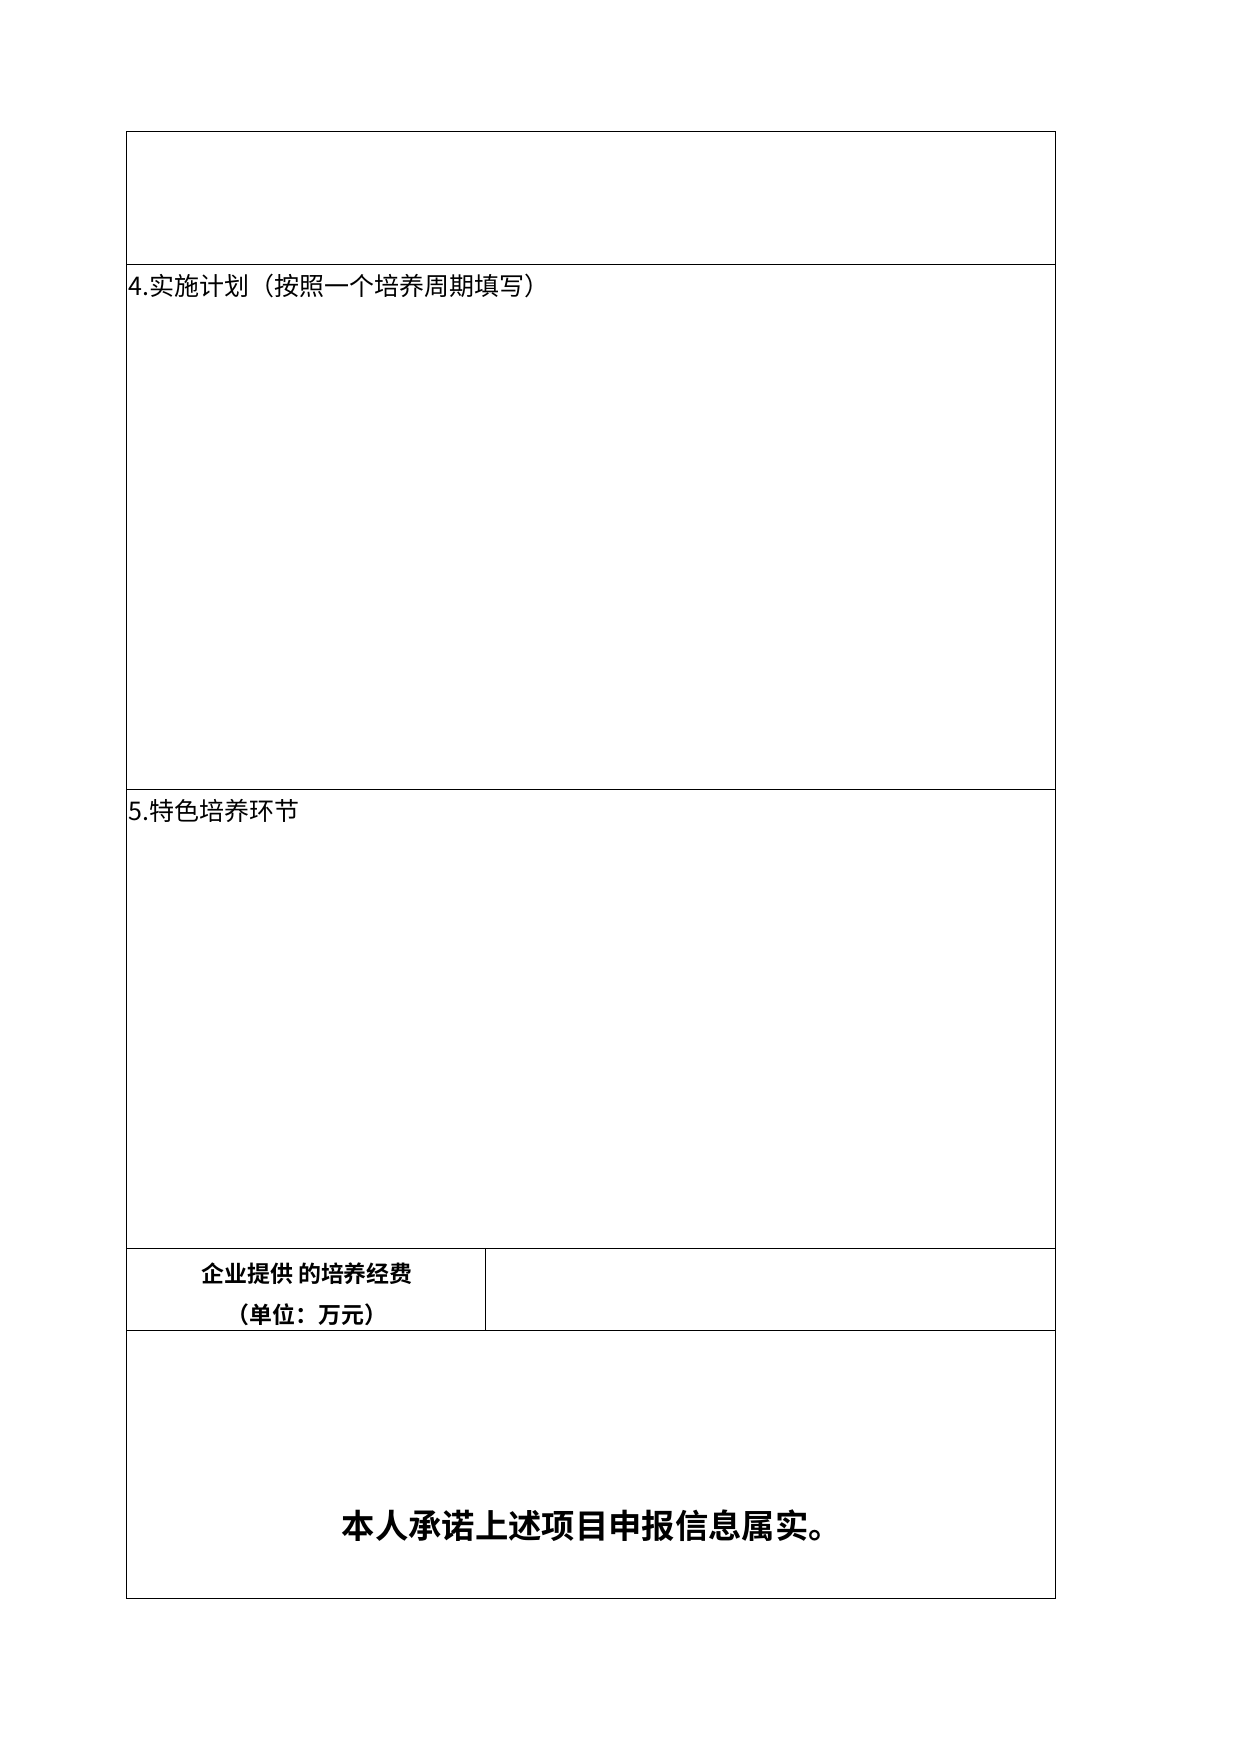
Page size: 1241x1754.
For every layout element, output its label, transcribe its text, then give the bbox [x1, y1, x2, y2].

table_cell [127, 1331, 1055, 1598]
table_cell [486, 1249, 1055, 1330]
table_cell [127, 132, 1055, 263]
table_cell 企业提供 的培养经费 （单位：万元） [127, 1249, 485, 1330]
table_cell 5.特色培养环节 [127, 790, 1055, 1248]
table_cell 4.实施计划（按照一个培养周期填写） [127, 265, 1055, 788]
